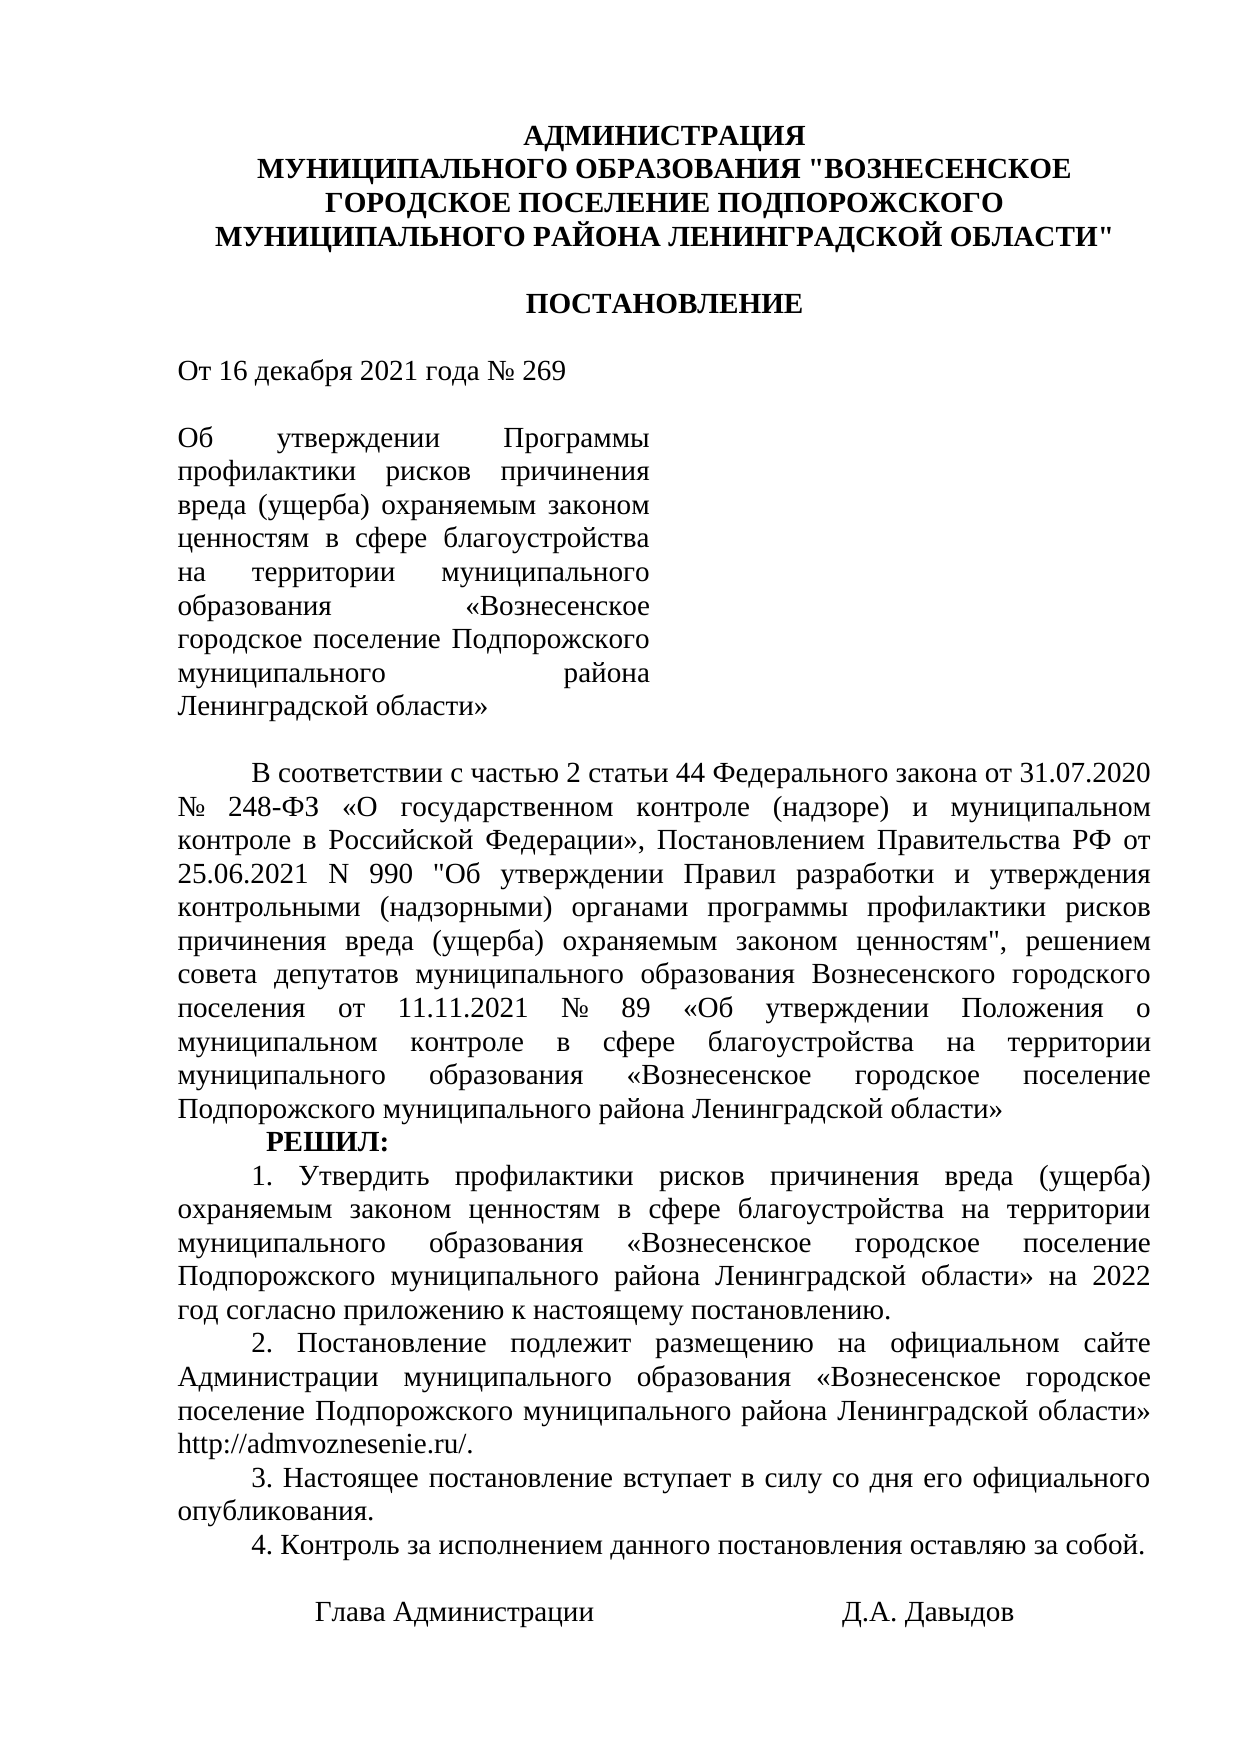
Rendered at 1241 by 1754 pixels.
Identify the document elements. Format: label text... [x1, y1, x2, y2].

text РЕШИЛ: [177, 1124, 1152, 1158]
text Об утверждении Программы профилактики рисков причинения вреда (ущерба) охраняемым законом ценностям в сфере благоустройства на территории муниципального образования «Вознесенское городское поселение Подпорожского муниципального района Ленинградской области» [177, 420, 650, 722]
text ПОСТАНОВЛЕНИЕ [177, 286, 1152, 319]
text 4. Контроль за исполнением данного постановления оставляю за собой. [177, 1527, 1152, 1560]
text В соответствии с частью 2 статьи 44 Федерального закона от 31.07.2020 № 248-ФЗ «О государственном контроле (надзоре) и муниципальном контроле в Российской Федерации», Постановлением Правительства РФ от 25.06.2021 N 990 "Об утверждении Правил разработки и утверждения контрольными (надзорными) органами программы профилактики рисков причинения вреда (ущерба) охраняемым законом ценностям", решением совета депутатов муниципального образования Вознесенского городского поселения от 11.11.2021 № 89 «Об утверждении Положения о муниципальном контроле в сфере благоустройства на территории муниципального образования «Вознесенское городское поселение Подпорожского муниципального района Ленинградской области» [177, 755, 1152, 1124]
text От 16 декабря 2021 года № 269 [177, 353, 1152, 386]
text АДМИНИСТРАЦИЯ [177, 118, 1152, 152]
text 3. Настоящее постановление вступает в силу со дня его официального опубликования. [177, 1460, 1152, 1527]
text МУНИЦИПАЛЬНОГО ОБРАЗОВАНИЯ "ВОЗНЕСЕНСКОЕ ГОРОДСКОЕ ПОСЕЛЕНИЕ ПОДПОРОЖСКОГО МУНИЦИПАЛЬНОГО РАЙОНА ЛЕНИНГРАДСКОЙ ОБЛАСТИ" [177, 152, 1152, 252]
text 2. Постановление подлежит размещению на официальном сайте Администрации муниципального образования «Вознесенское городское поселение Подпорожского муниципального района Ленинградской области» http://admvoznesenie.ru/. [177, 1326, 1152, 1460]
text 1. Утвердить профилактики рисков причинения вреда (ущерба) охраняемым законом ценностям в сфере благоустройства на территории муниципального образования «Вознесенское городское поселение Подпорожского муниципального района Ленинградской области» на 2022 год согласно приложению к настоящему постановлению. [177, 1158, 1152, 1326]
text Глава Администрации Д.А. Давыдов [177, 1594, 1152, 1627]
